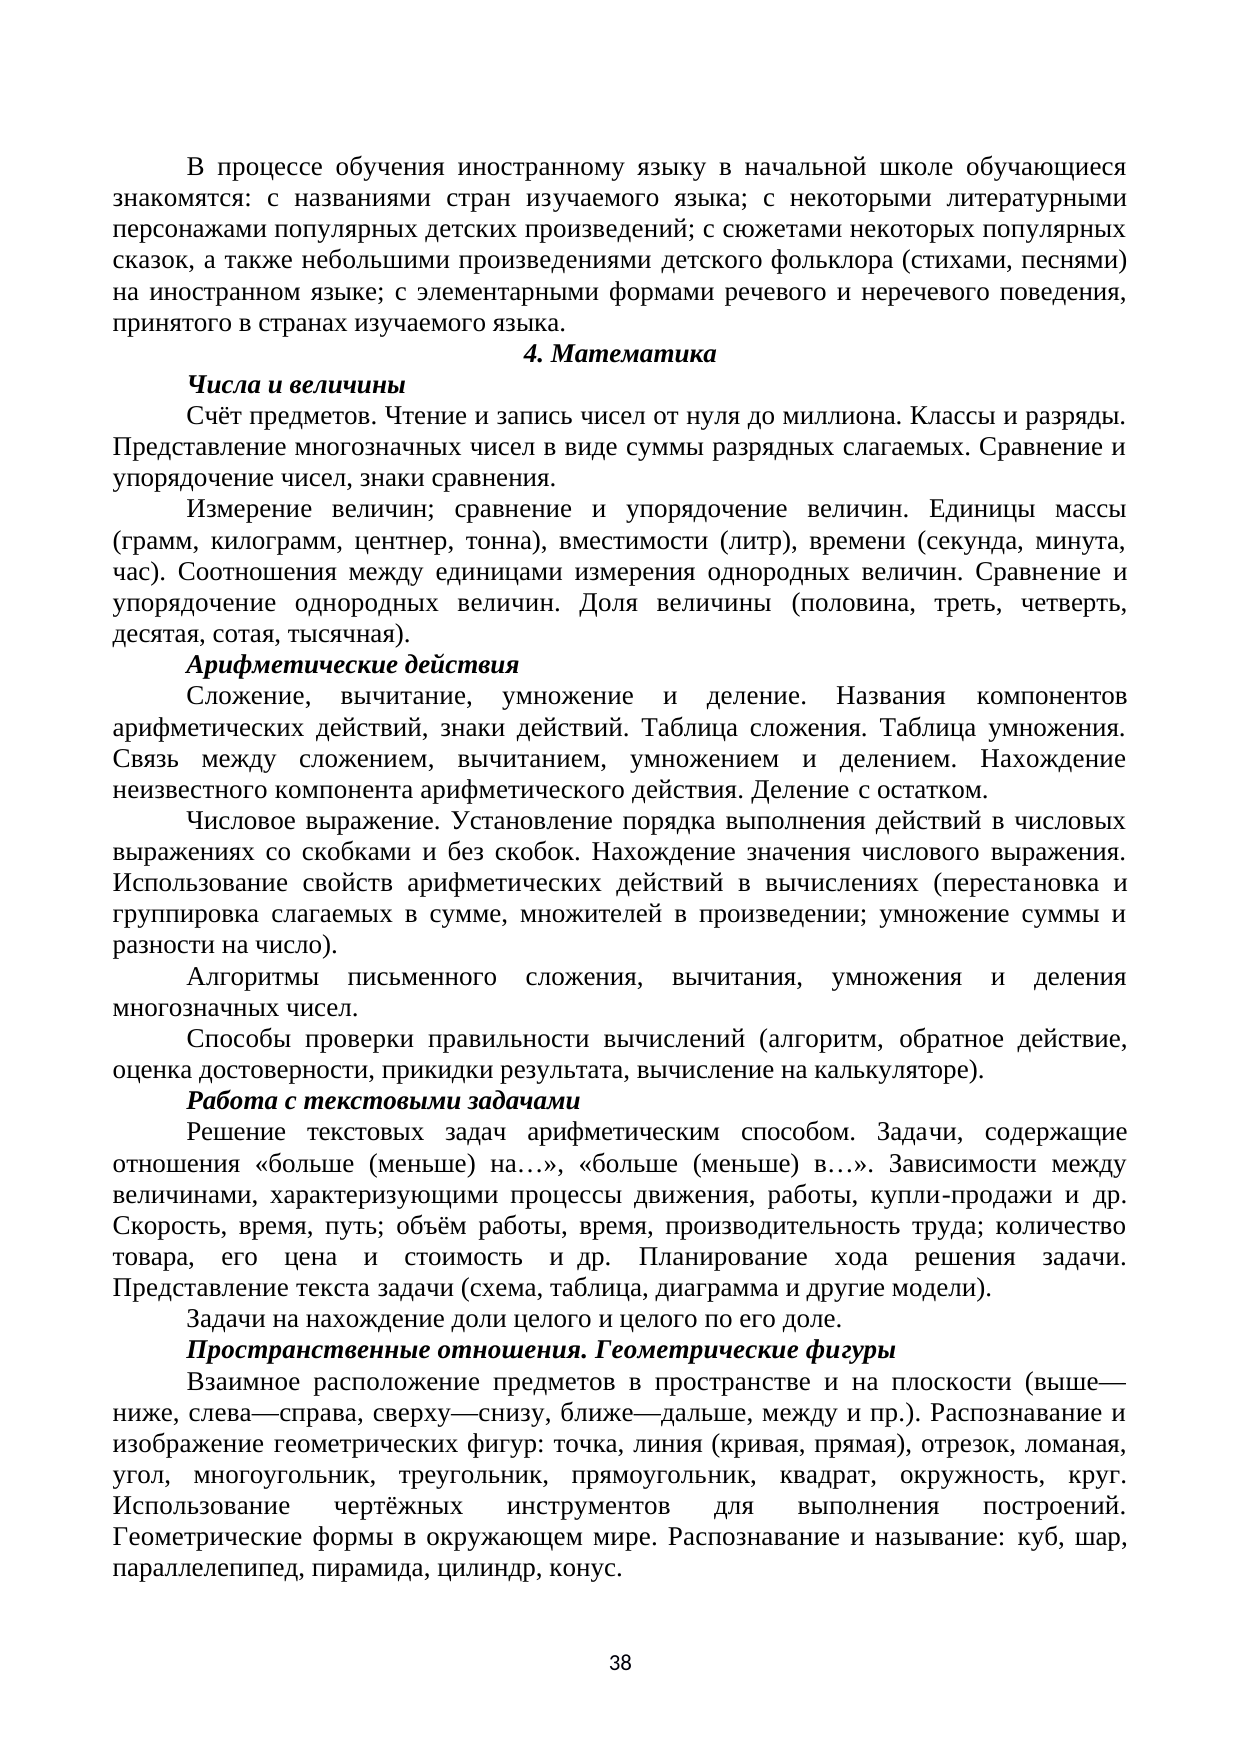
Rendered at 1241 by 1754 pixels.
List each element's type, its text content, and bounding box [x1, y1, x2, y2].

text Алгоритмы письменного сложения, вычитания, умножения и деления многозначных чисел. [112, 960, 1128, 1022]
text Работа с текстовыми задачами [112, 1084, 1128, 1116]
text Сложение, вычитание, умножение и деление. Названия компонентов арифметических действий, знаки действий. Таблица сложения. Таблица умножения. Связь между сложением, вычитанием, умножением и делением. Нахождение неизвестного компонента арифметического действия. Деление с остатком. [112, 679, 1128, 804]
text Арифметические действия [112, 648, 1128, 679]
text Числа и величины [112, 368, 1128, 399]
text Числовое выражение. Установление порядка выполнения действий в числовых выражениях со скобками и без скобок. Нахождение значения числового выражения. Использование свойств арифметических действий в вычислениях (перестановка и группировка слагаемых в сумме, множителей в произведении; умножение суммы и разности на число). [112, 804, 1128, 960]
text В процессе обучения иностранному языку в начальной школе обучающиеся знакомятся: с названиями стран изучаемого языка; с некоторыми литературными персонажами популярных детских произведений; с сюжетами некоторых популярных сказок, а также небольшими произведениями детского фольклора (стихами, песнями) на иностранном языке; с элементарными формами речевого и неречевого поведения, принятого в странах изучаемого языка. [112, 150, 1128, 337]
text Задачи на нахождение доли целого и целого по его доле. [112, 1302, 1128, 1333]
text Пространственные отношения. Геометрические фигуры [112, 1333, 1128, 1365]
text Взаимное расположение предметов в пространстве и на плоскости (выше—ниже, слева—справа, сверху—снизу, ближе—дальше, между и пр.). Распознавание и изображение геометрических фигур: точка, линия (кривая, прямая), отрезок, ломаная, угол, многоугольник, треугольник, прямоугольник, квадрат, окружность, круг. Использование чертёжных инструментов для выполнения построений. Геометрические формы в окружающем мире. Распознавание и называние: куб, шар, параллелепипед, пирамида, цилиндр, конус. [112, 1365, 1128, 1583]
text Решение текстовых задач арифметическим способом. Задачи, содержащие отношения «больше (меньше) на…», «больше (меньше) в…». Зависимости между величинами, характеризующими процессы движения, работы, купли-продажи и др. Скорость, время, путь; объём работы, время, производительность труда; количество товара, его цена и стоимость и др. Планирование хода решения задачи. Представление текста задачи (схема, таблица, диаграмма и другие модели). [112, 1116, 1128, 1302]
text Счёт предметов. Чтение и запись чисел от нуля до миллиона. Классы и разряды. Представление многозначных чисел в виде суммы разрядных слагаемых. Сравнение и упорядочение чисел, знаки сравнения. [112, 399, 1128, 493]
text 4. Математика [112, 337, 1128, 368]
text Измерение величин; сравнение и упорядочение величин. Единицы массы (грамм, килограмм, центнер, тонна), вместимости (литр), времени (секунда, минута, час). Соотношения между единицами измерения однородных величин. Сравнение и упорядочение однородных величин. Доля величины (половина, треть, четверть, десятая, сотая, тысячная). [112, 493, 1128, 648]
text Способы проверки правильности вычислений (алгоритм, обратное действие, оценка достоверности, прикидки результата, вычисление на калькуляторе). [112, 1022, 1128, 1084]
